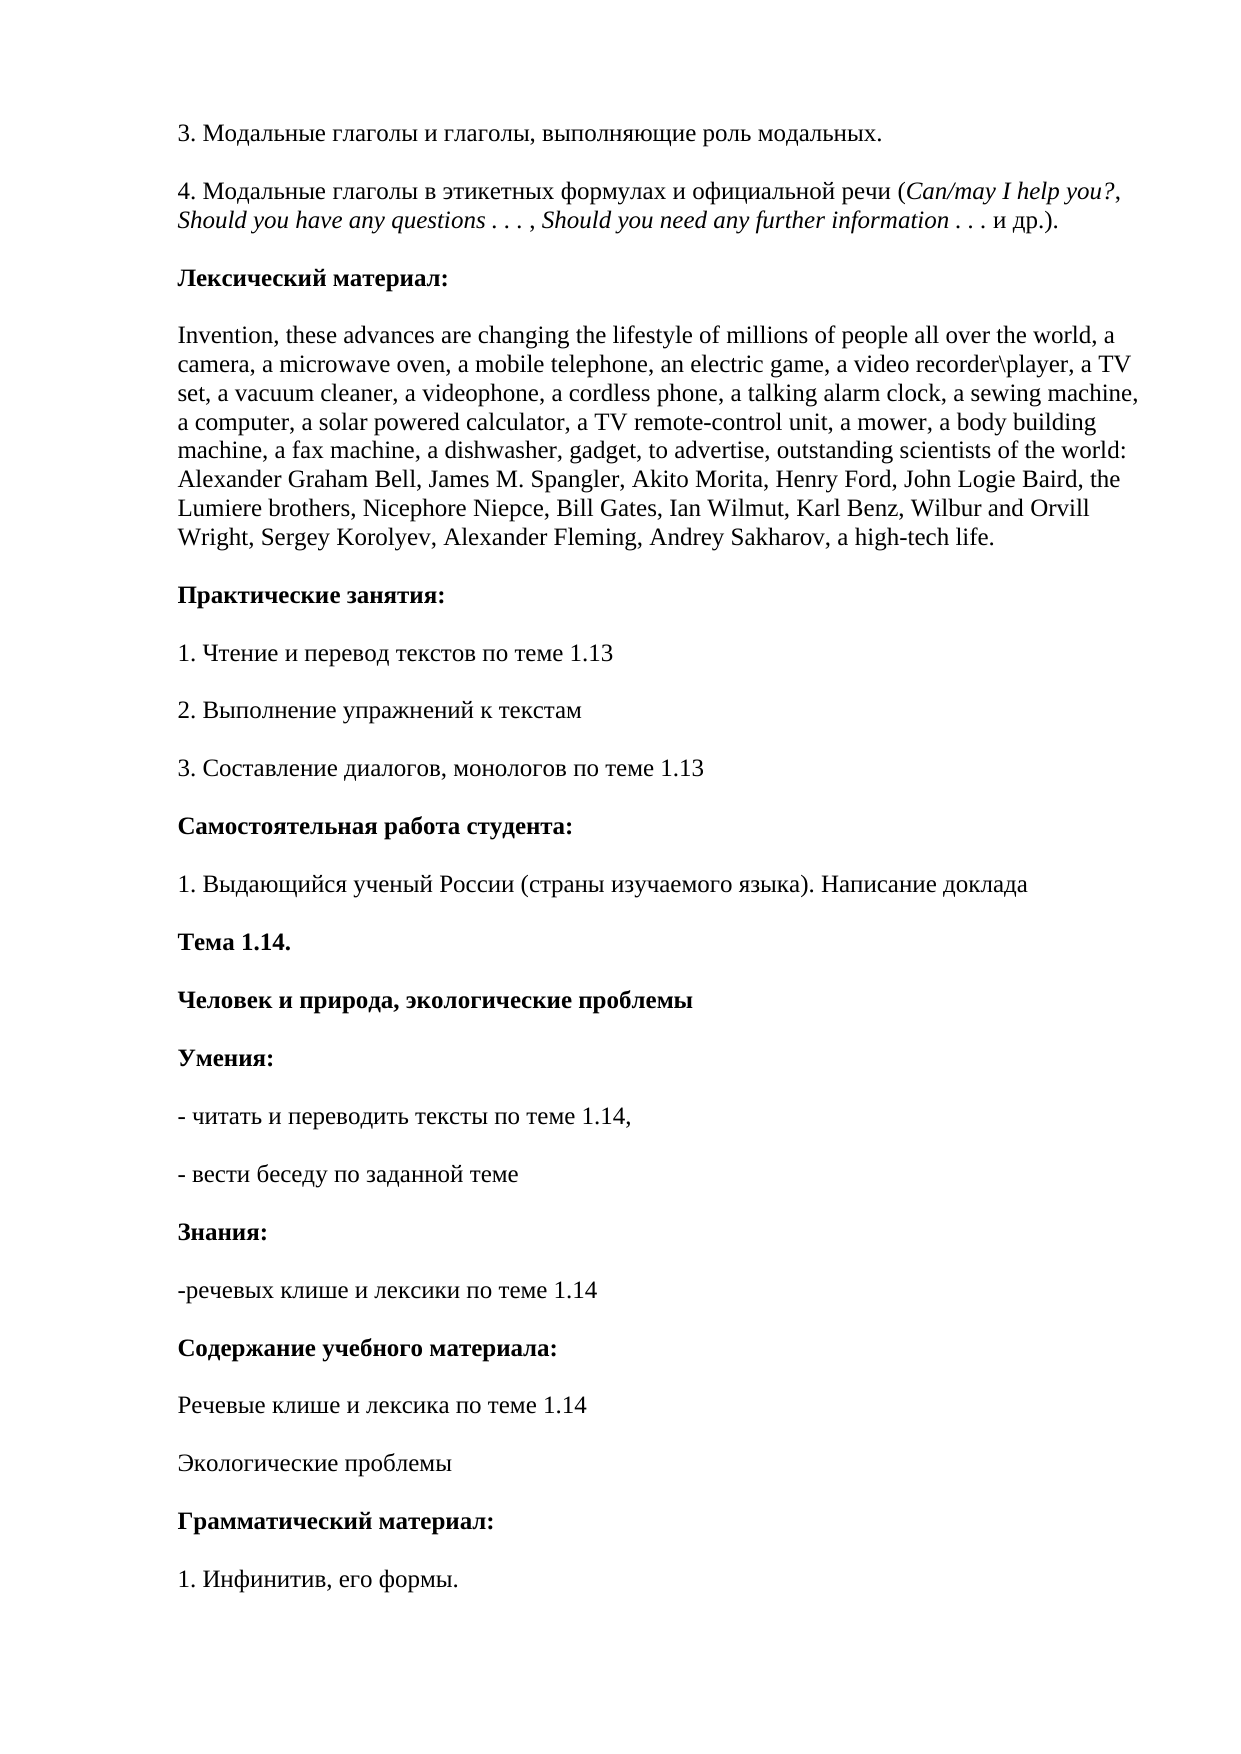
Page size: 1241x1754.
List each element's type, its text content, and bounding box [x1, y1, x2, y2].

text Содержание учебного материала: [177, 1333, 1152, 1361]
text Экологические проблемы [177, 1448, 1152, 1477]
text Invention, these advances are changing the lifestyle of millions of people all over the world, a camera, a microwave oven, a mobile telephone, an electric game, a video recorder\player, a TV set, a vacuum cleaner, a videophone, a cordless phone, a talking alarm clock, a sewing machine, a computer, a solar powered calculator, a TV remote-control unit, a mower, a body building machine, a fax machine, a dishwasher, gadget, to advertise, outstanding scientists of the world: Alexander Graham Bell, James M. Spangler, Akito Morita, Henry Ford, John Logie Baird, the Lumiere brothers, Nicephore Niepce, Bill Gates, Ian Wilmut, Karl Benz, Wilbur and Orvill Wright, Sergey Korolyev, Alexander Fleming, Andrey Sakharov, a high-tech life. [177, 321, 1152, 551]
text - вести беседу по заданной теме [177, 1159, 1152, 1188]
text 1. Выдающийся ученый России (страны изучаемого языка). Написание доклада [177, 869, 1152, 898]
text Самостоятельная работа студента: [177, 811, 1152, 840]
text -речевых клише и лексики по теме 1.14 [177, 1275, 1152, 1303]
text 3. Модальные глаголы и глаголы, выполняющие роль модальных. [177, 118, 1152, 147]
text 4. Модальные глаголы в этикетных формулах и официальной речи (Can/may I help you?, Should you have any questions . . . , Should you need any further information . . . и др.). [177, 176, 1152, 233]
text - читать и переводить тексты по теме 1.14, [177, 1101, 1152, 1130]
text 1. Инфинитив, его формы. [177, 1564, 1152, 1593]
text Грамматический материал: [177, 1506, 1152, 1535]
text Знания: [177, 1217, 1152, 1246]
text Речевые клише и лексика по теме 1.14 [177, 1391, 1152, 1419]
text Практические занятия: [177, 580, 1152, 608]
text 1. Чтение и перевод текстов по теме 1.13 [177, 638, 1152, 666]
text 3. Составление диалогов, монологов по теме 1.13 [177, 753, 1152, 782]
text Умения: [177, 1043, 1152, 1072]
text Человек и природа, экологические проблемы [177, 985, 1152, 1014]
text Лексический материал: [177, 263, 1152, 291]
text Тема 1.14. [177, 927, 1152, 956]
text 2. Выполнение упражнений к текстам [177, 696, 1152, 724]
